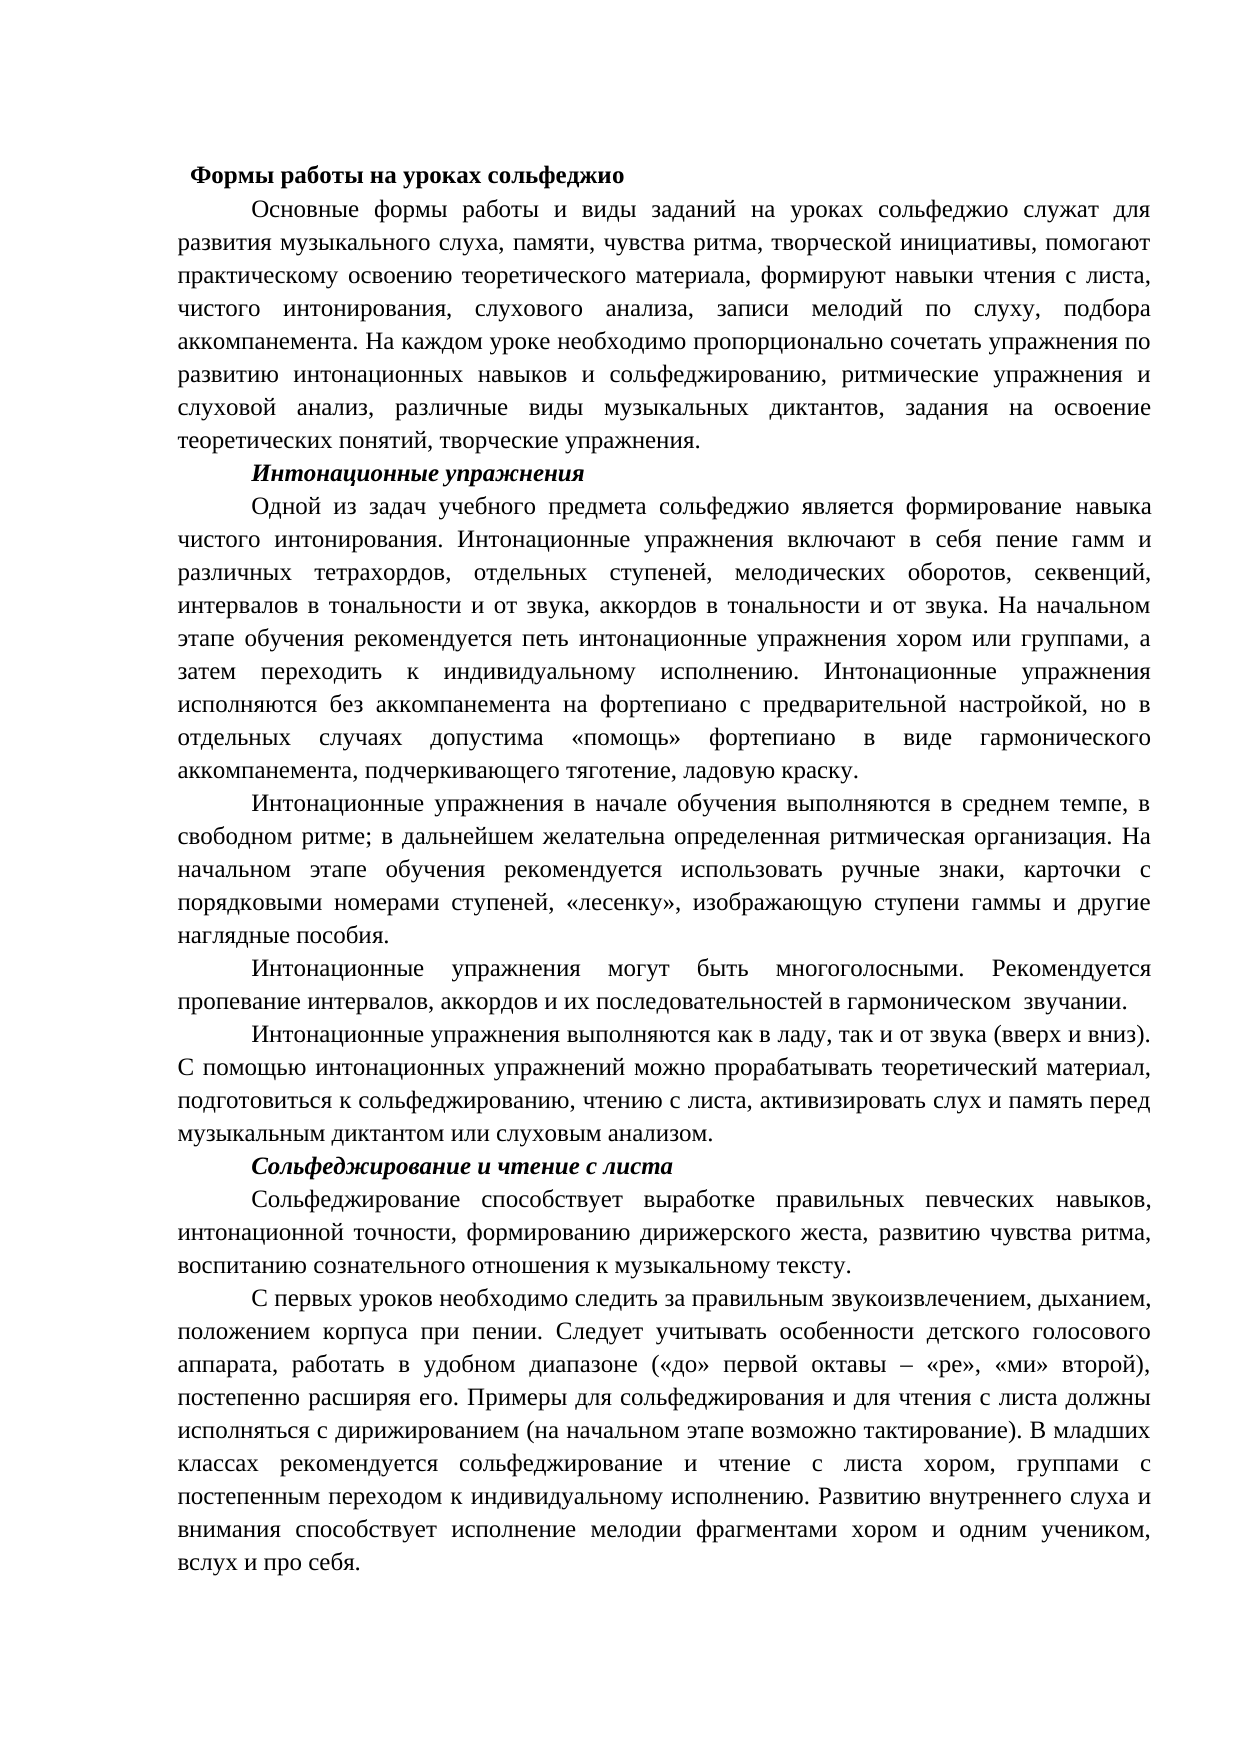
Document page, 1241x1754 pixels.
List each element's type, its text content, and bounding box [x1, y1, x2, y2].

text Формы работы на уроках сольфеджио [177, 161, 1152, 189]
text С первых уроков необходимо следить за правильным звукоизвлечением, дыханием, положением корпуса при пении. Следует учитывать особенности детского голосового аппарата, работать в удобном диапазоне («до» первой октавы – «ре», «ми» второй), постепенно расширяя его. Примеры для сольфеджирования и для чтения с листа должны исполняться с дирижированием (на начальном этапе возможно тактирование). В младших классах рекомендуется сольфеджирование и чтение с листа хором, группами с постепенным переходом к индивидуальному исполнению. Развитию внутреннего слуха и внимания способствует исполнение мелодии фрагментами хором и одним учеником, вслух и про себя. [177, 1283, 1152, 1576]
text Сольфеджирование и чтение с листа [177, 1151, 1152, 1180]
text Интонационные упражнения [177, 458, 1152, 487]
text Интонационные упражнения выполняются как в ладу, так и от звука (вверх и вниз). С помощью интонационных упражнений можно прорабатывать теоретический материал, подготовиться к сольфеджированию, чтению с листа, активизировать слух и память перед музыкальным диктантом или слуховым анализом. [177, 1019, 1152, 1147]
text Сольфеджирование способствует выработке правильных певческих навыков, интонационной точности, формированию дирижерского жеста, развитию чувства ритма, воспитанию сознательного отношения к музыкальному тексту. [177, 1184, 1152, 1279]
text Основные формы работы и виды заданий на уроках сольфеджио служат для развития музыкального слуха, памяти, чувства ритма, творческой инициативы, помогают практическому освоению теоретического материала, формируют навыки чтения с листа, чистого интонирования, слухового анализа, записи мелодий по слуху, подбора аккомпанемента. На каждом уроке необходимо пропорционально сочетать упражнения по развитию интонационных навыков и сольфеджированию, ритмические упражнения и слуховой анализ, различные виды музыкальных диктантов, задания на освоение теоретических понятий, творческие упражнения. [177, 194, 1152, 453]
text Одной из задач учебного предмета сольфеджио является формирование навыка чистого интонирования. Интонационные упражнения включают в себя пение гамм и различных тетрахордов, отдельных ступеней, мелодических оборотов, секвенций, интервалов в тональности и от звука, аккордов в тональности и от звука. На начальном этапе обучения рекомендуется петь интонационные упражнения хором или группами, а затем переходить к индивидуальному исполнению. Интонационные упражнения исполняются без аккомпанемента на фортепиано с предварительной настройкой, но в отдельных случаях допустима «помощь» фортепиано в виде гармонического аккомпанемента, подчеркивающего тяготение, ладовую краску. [177, 491, 1152, 784]
text Интонационные упражнения могут быть многоголосными. Рекомендуется пропевание интервалов, аккордов и их последовательностей в гармоническом звучании. [177, 953, 1152, 1015]
text Интонационные упражнения в начале обучения выполняются в среднем темпе, в свободном ритме; в дальнейшем желательна определенная ритмическая организация. На начальном этапе обучения рекомендуется использовать ручные знаки, карточки с порядковыми номерами ступеней, «лесенку», изображающую ступени гаммы и другие наглядные пособия. [177, 788, 1152, 949]
